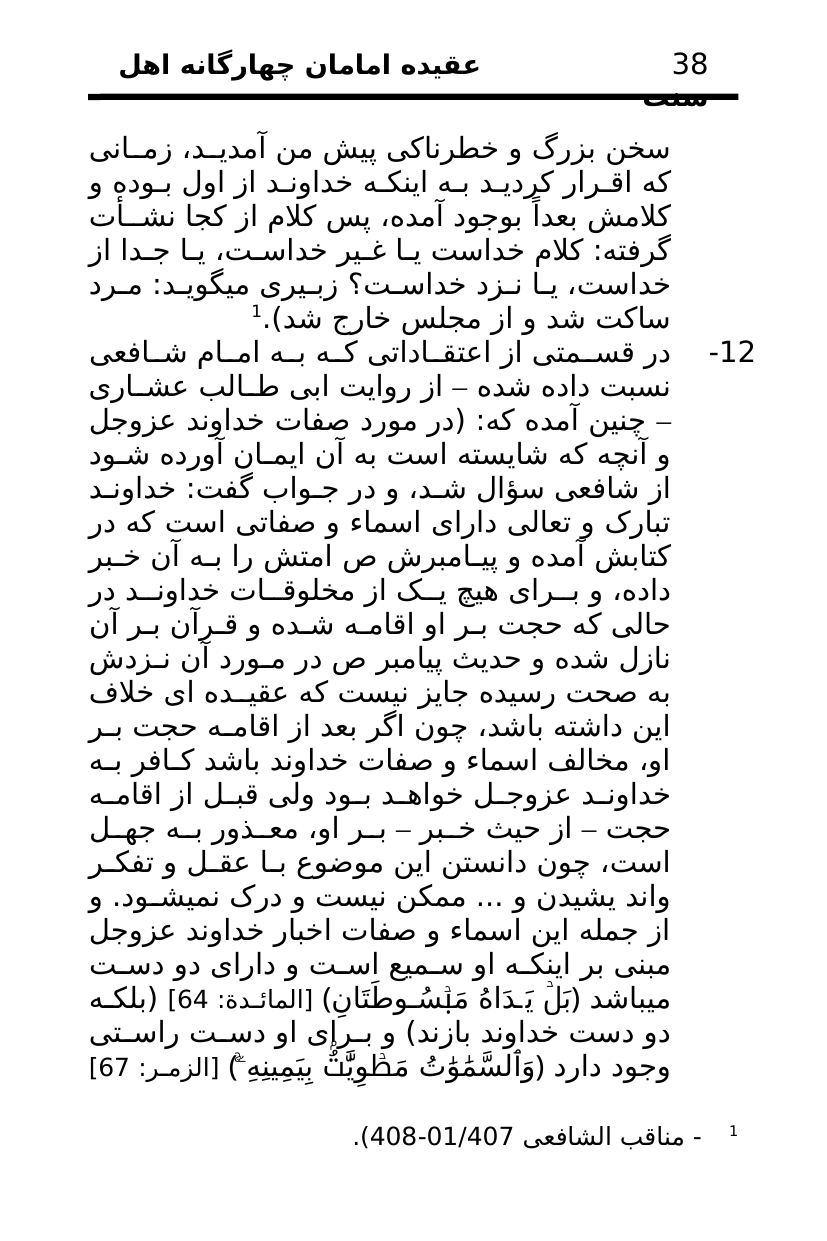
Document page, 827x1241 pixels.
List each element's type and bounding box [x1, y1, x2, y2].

list [89, 335, 708, 1083]
list [89, 132, 708, 335]
